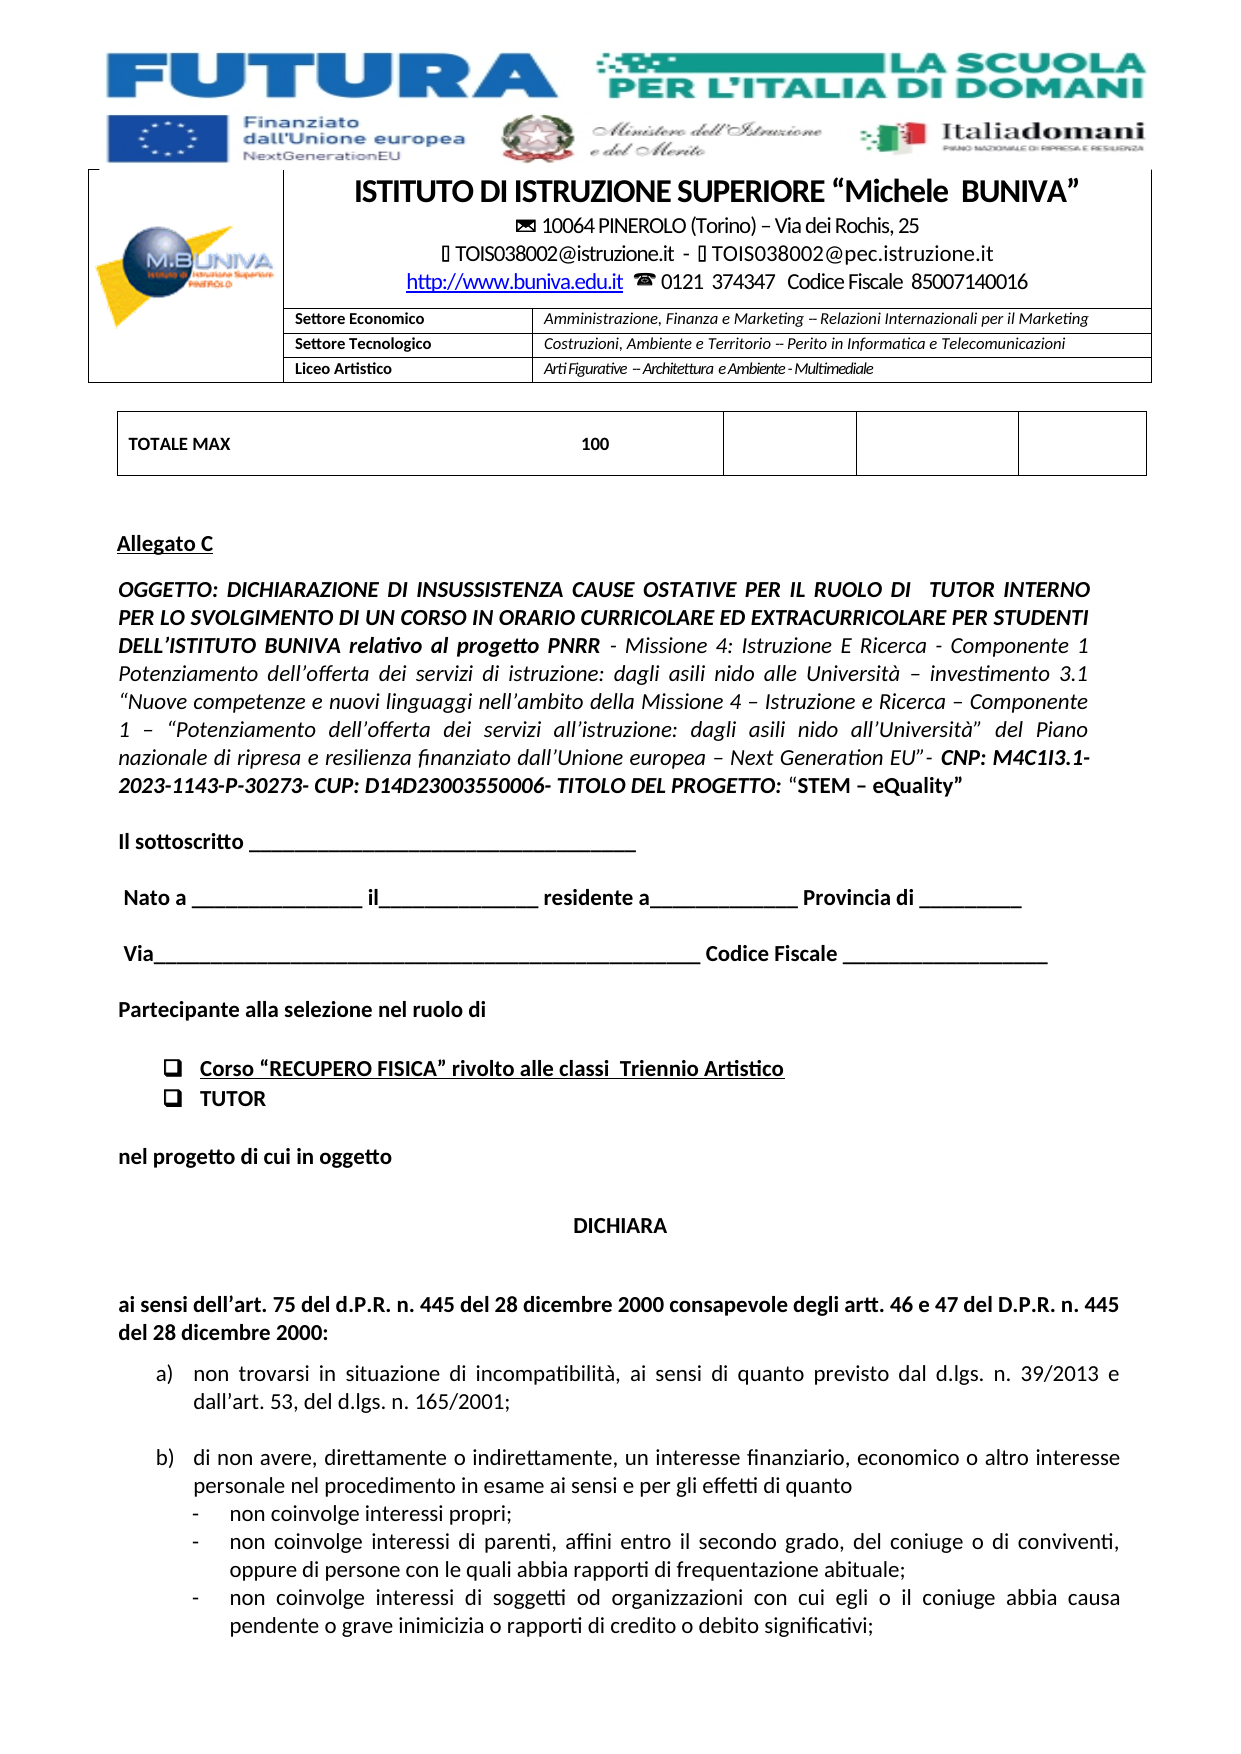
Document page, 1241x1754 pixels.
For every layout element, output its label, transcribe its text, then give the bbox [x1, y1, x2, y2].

table_cell TOTALE MAX 100 [118, 412, 723, 475]
text ai sensi dell’art. 75 del d.P.R. n. 445 del 28 dicembre 2000 consapevole degli artt. 46 e 47 del D.P.R. n. 445 del 28 dicembre 2000: [118, 1290, 1122, 1346]
picture [99, 47, 1152, 170]
list non coinvolge interessi di soggetti od organizzazioni con cui egli o il coniuge abbia causa pendente o grave inimicizia o rapporti di credito o debito significativi; [192, 1583, 1122, 1639]
text Nato a _______________ il______________ residente a_____________ Provincia di _________ [118, 883, 1122, 912]
table_cell [857, 412, 1018, 475]
text nel progetto di cui in oggetto [118, 1142, 1122, 1170]
text OGGETTO: DICHIARAZIONE DI INSUSSISTENZA CAUSE OSTATIVE PER IL RUOLO DI TUTOR INTERNO PER LO SVOLGIMENTO DI UN CORSO IN ORARIO CURRICOLARE ED EXTRACURRICOLARE PER STUDENTI DELL’ISTITUTO BUNIVA relativo al progetto PNRR - Missione 4: Istruzione E Ricerca - Componente 1 Potenziamento dell’offerta dei servizi di istruzione: dagli asili nido alle Università – investimento 3.1 “Nuove competenze e nuovi linguaggi nell’ambito della Missione 4 – Istruzione e Ricerca – Componente 1 – “Potenziamento dell’offerta dei servizi all’istruzione: dagli asili nido all’Università” del Piano nazionale di ripresa e resilienza finanziato dall’Unione europea – Next Generation EU”- CNP: M4C1I3.1-2023-1143-P-30273- CUP: D14D23003550006- TITOLO DEL PROGETTO: “STEM – eQuality” [118, 575, 1092, 799]
text DICHIARA [118, 1211, 1122, 1239]
text Partecipante alla selezione nel ruolo di [118, 996, 1122, 1024]
table_cell [1019, 412, 1146, 475]
text Via________________________________________________ Codice Fiscale __________________ [118, 939, 1122, 968]
list Corso “RECUPERO FISICA” rivolto alle classi Triennio Artistico [162, 1054, 1122, 1082]
list non trovarsi in situazione di incompatibilità, ai sensi di quanto previsto dal d.lgs. n. 39/2013 e dall’art. 53, del d.lgs. n. 165/2001; [156, 1359, 1122, 1415]
list TUTOR [162, 1084, 1122, 1112]
table_cell [724, 412, 856, 475]
list non coinvolge interessi propri; [192, 1499, 1122, 1527]
text Il sottoscritto __________________________________ [118, 827, 1122, 856]
list non coinvolge interessi di parenti, affini entro il secondo grado, del coniuge o di conviventi, oppure di persone con le quali abbia rapporti di frequentazione abituale; [192, 1527, 1122, 1583]
picture [93, 218, 275, 329]
list di non avere, direttamente o indirettamente, un interesse finanziario, economico o altro interesse personale nel procedimento in esame ai sensi e per gli effetti di quanto [156, 1443, 1122, 1499]
text Allegato C [117, 529, 1118, 557]
